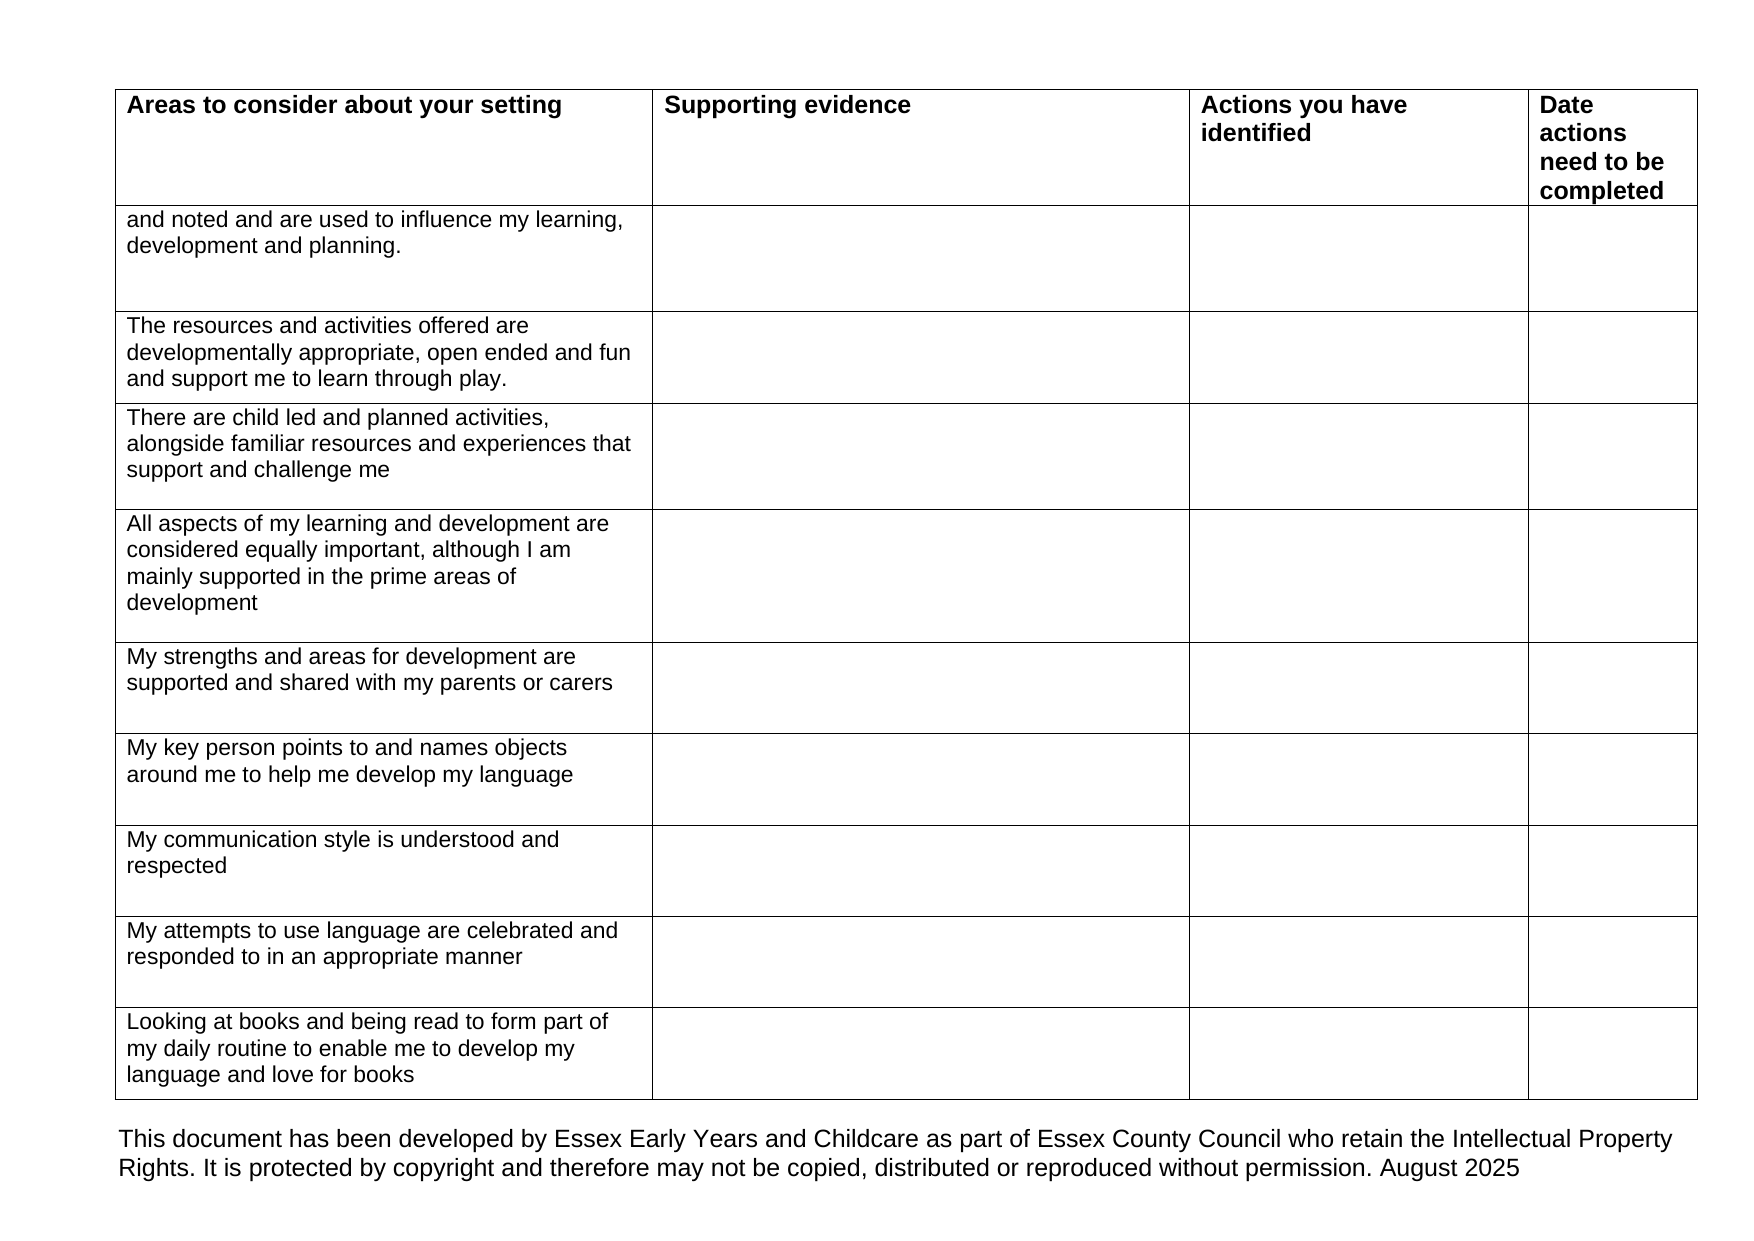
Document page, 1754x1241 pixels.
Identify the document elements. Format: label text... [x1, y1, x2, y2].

table_header Areas to consider about your setting [116, 90, 652, 205]
table_cell [1190, 826, 1528, 916]
table_header Date actions need to be completed [1529, 90, 1697, 205]
table_cell [653, 206, 1189, 311]
table_cell [1529, 643, 1697, 733]
table_cell [653, 643, 1189, 733]
table_cell [653, 510, 1189, 642]
table_cell My strengths and areas for development are supported and shared with my parents or carers [116, 643, 652, 733]
table_cell All aspects of my learning and development are considered equally important, although I am mainly supported in the prime areas of development [116, 510, 652, 642]
table_cell My attempts to use language are celebrated and responded to in an appropriate manner [116, 917, 652, 1007]
table_cell [1529, 510, 1697, 642]
table_cell The resources and activities offered are developmentally appropriate, open ended and fun and support me to learn through play. [116, 312, 652, 402]
table_cell [1190, 510, 1528, 642]
table_cell [653, 404, 1189, 509]
table_cell There are child led and planned activities, alongside familiar resources and experiences that support and challenge me [116, 404, 652, 509]
table_cell [653, 312, 1189, 402]
table_cell [653, 734, 1189, 824]
table_cell [1529, 826, 1697, 916]
table_cell Looking at books and being read to form part of my daily routine to enable me to develop my language and love for books [116, 1008, 652, 1098]
table_cell [1529, 734, 1697, 824]
table_header Supporting evidence [653, 90, 1189, 205]
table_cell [116, 206, 652, 311]
table_cell [1529, 917, 1697, 1007]
table_cell [1190, 643, 1528, 733]
table_cell [1190, 312, 1528, 402]
table_cell [1190, 1008, 1528, 1098]
table_cell [653, 917, 1189, 1007]
table_cell [653, 826, 1189, 916]
table_cell [1190, 734, 1528, 824]
table_cell My communication style is understood and respected [116, 826, 652, 916]
table_cell [653, 1008, 1189, 1098]
table_cell [1190, 917, 1528, 1007]
table_cell [1190, 206, 1528, 311]
table_cell My key person points to and names objects around me to help me develop my language [116, 734, 652, 824]
table_cell [1529, 1008, 1697, 1098]
table_cell [1529, 312, 1697, 402]
table_cell [1529, 404, 1697, 509]
table_cell [1190, 404, 1528, 509]
table_header Actions you have identified [1190, 90, 1528, 205]
table_cell [1529, 206, 1697, 311]
